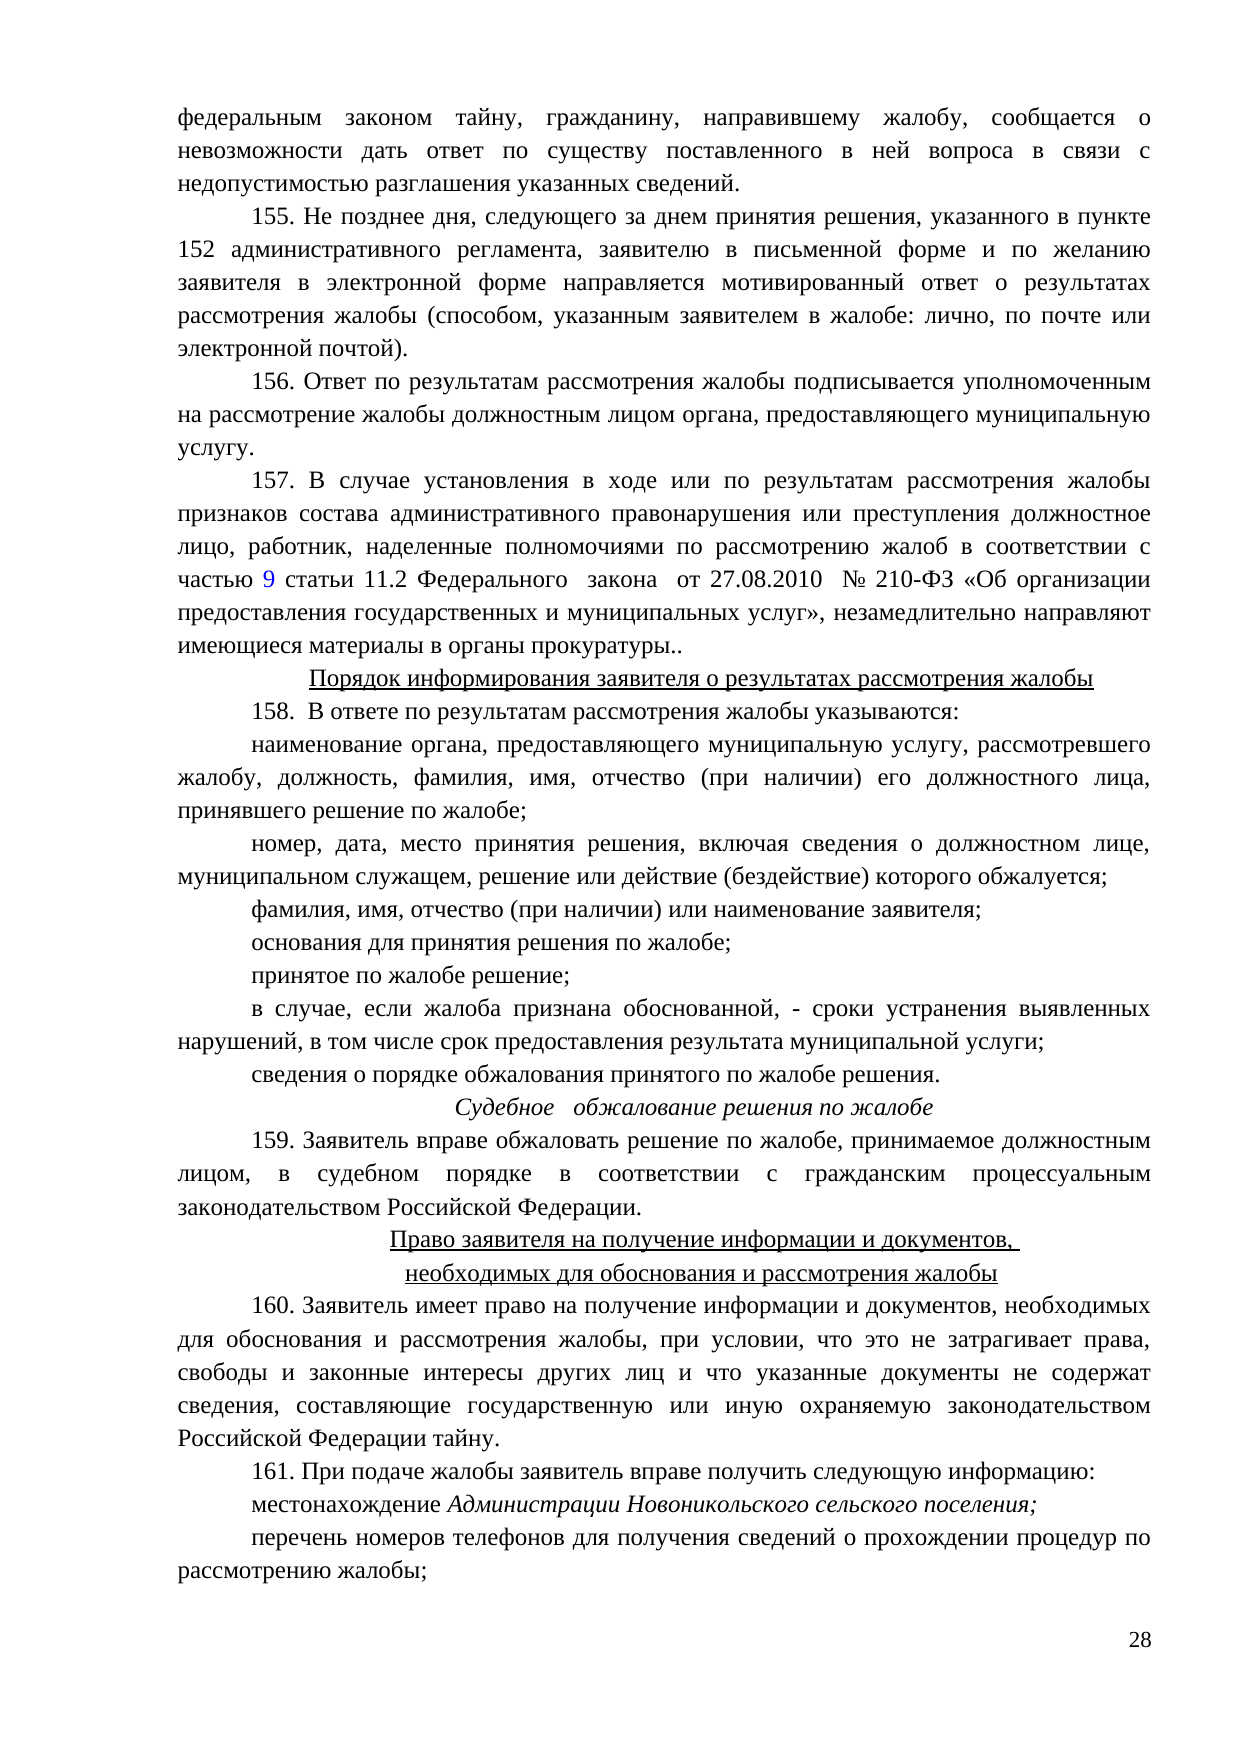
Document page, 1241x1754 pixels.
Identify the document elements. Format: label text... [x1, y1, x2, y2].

text номер, дата, место принятия решения, включая сведения о должностном лице, муниципальном служащем, решение или действие (бездействие) которого обжалуется; [177, 828, 1152, 890]
text необходимых для обоснования и рассмотрения жалобы [177, 1258, 1152, 1286]
text 157. В случае установления в ходе или по результатам рассмотрения жалобы признаков состава административного правонарушения или преступления должностное лицо, работник, наделенные полномочиями по рассмотрению жалоб в соответствии с частью 9 статьи 11.2 Федерального закона от 27.08.2010 № 210-ФЗ «Об организации предоставления государственных и муниципальных услуг», незамедлительно направляют имеющиеся материалы в органы прокуратуры.. [177, 465, 1152, 659]
text Право заявителя на получение информации и документов, [177, 1224, 1152, 1253]
text перечень номеров телефонов для получения сведений о прохождении процедур по рассмотрению жалобы; [177, 1522, 1152, 1583]
text в случае, если жалоба признана обоснованной, - сроки устранения выявленных нарушений, в том числе срок предоставления результата муниципальной услуги; [177, 993, 1152, 1055]
text 161. При подаче жалобы заявитель вправе получить следующую информацию: [177, 1456, 1152, 1484]
text Судебное обжалование решения по жалобе [177, 1092, 1152, 1121]
text 156. Ответ по результатам рассмотрения жалобы подписывается уполномоченным на рассмотрение жалобы должностным лицом органа, предоставляющего муниципальную услугу. [177, 366, 1152, 461]
text 158. В ответе по результатам рассмотрения жалобы указываются: [251, 696, 1152, 725]
text 160. Заявитель имеет право на получение информации и документов, необходимых для обоснования и рассмотрения жалобы, при условии, что это не затрагивает права, свободы и законные интересы других лиц и что указанные документы не содержат сведения, составляющие государственную или иную охраняемую законодательством Российской Федерации тайну. [177, 1291, 1152, 1451]
text фамилия, имя, отчество (при наличии) или наименование заявителя; [177, 894, 1152, 923]
text наименование органа, предоставляющего муниципальную услугу, рассмотревшего жалобу, должность, фамилия, имя, отчество (при наличии) его должностного лица, принявшего решение по жалобе; [177, 729, 1152, 824]
text 159. Заявитель вправе обжаловать решение по жалобе, принимаемое должностным лицом, в судебном порядке в соответствии с гражданским процессуальным законодательством Российской Федерации. [177, 1126, 1152, 1220]
text местонахождение Администрации Новоникольского сельского поселения; [177, 1489, 1152, 1517]
text Порядок информирования заявителя о результатах рассмотрения жалобы [177, 663, 1152, 692]
text 155. Не позднее дня, следующего за днем принятия решения, указанного в пункте 152 административного регламента, заявителю в письменной форме и по желанию заявителя в электронной форме направляется мотивированный ответ о результатах рассмотрения жалобы (способом, указанным заявителем в жалобе: лично, по почте или электронной почтой). [177, 201, 1152, 362]
text принятое по жалобе решение; [177, 960, 1152, 989]
text сведения о порядке обжалования принятого по жалобе решения. [177, 1059, 1152, 1088]
text основания для принятия решения по жалобе; [177, 927, 1152, 956]
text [177, 102, 1152, 197]
